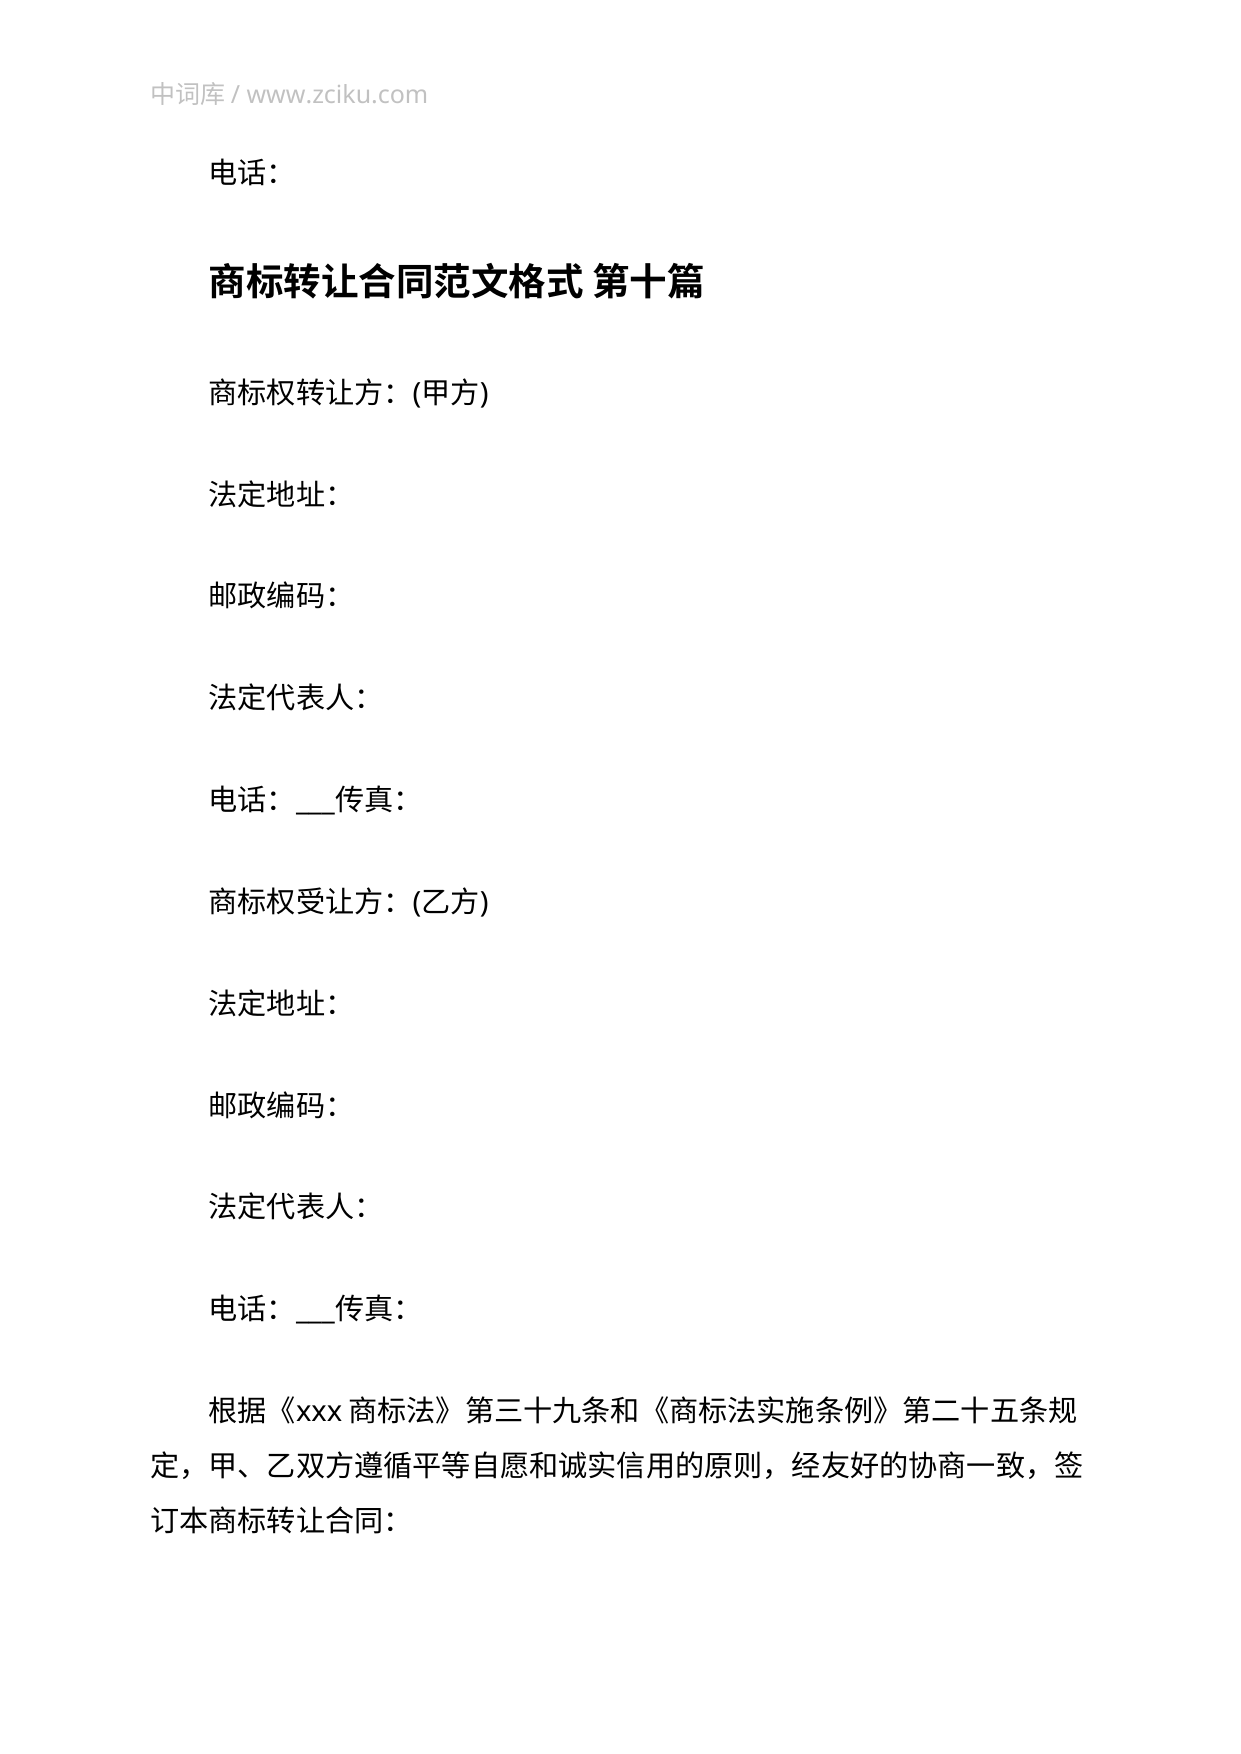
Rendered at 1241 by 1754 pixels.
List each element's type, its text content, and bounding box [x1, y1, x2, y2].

text 法定代表人： [150, 675, 1090, 717]
text 法定地址： [150, 471, 1090, 513]
text 根据《xxx商标法》第三十九条和《商标法实施条例》第二十五条规定，甲、乙双方遵循平等自愿和诚实信用的原则，经友好的协商一致，签订本商标转让合同： [150, 1388, 1090, 1540]
text 电话： [150, 150, 1090, 192]
text 法定地址： [150, 980, 1090, 1023]
text 电话：___传真： [150, 776, 1090, 819]
text 邮政编码： [150, 1082, 1090, 1124]
text 商标转让合同范文格式 第十篇 [150, 252, 1090, 306]
text 商标权受让方：(乙方) [150, 878, 1090, 921]
text 商标权转让方：(甲方) [150, 369, 1090, 412]
text 邮政编码： [150, 573, 1090, 615]
text 法定代表人： [150, 1184, 1090, 1226]
text 电话：___传真： [150, 1286, 1090, 1328]
